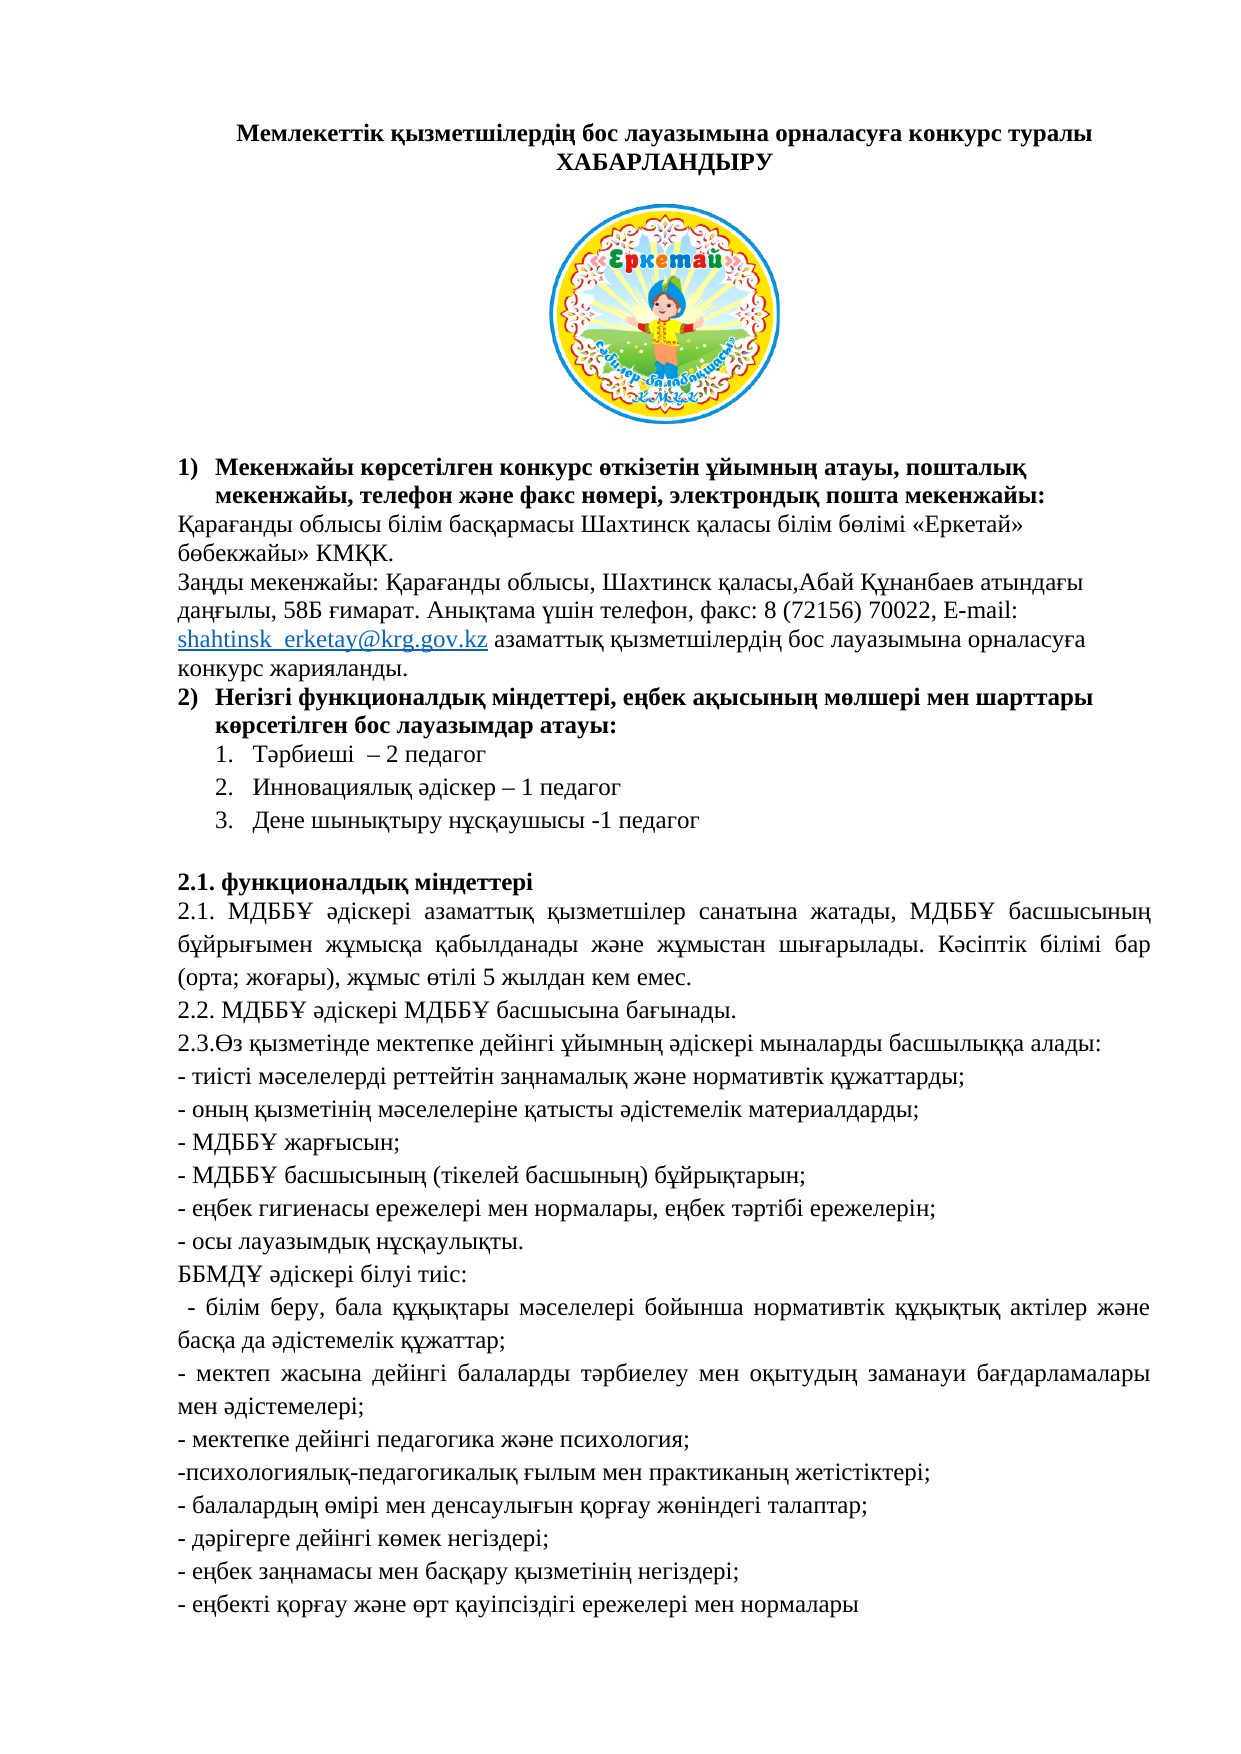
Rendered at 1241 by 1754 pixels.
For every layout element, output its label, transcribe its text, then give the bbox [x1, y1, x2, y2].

text - осы лауазымдық нұсқаулықты. [177, 1226, 1152, 1255]
list Мекенжайы көрсетілген конкурс өткізетін ұйымның атауы, пошталық мекенжайы, телефон және факс нөмері, электрондық пошта мекенжайы: [177, 452, 1152, 509]
text - дәрігерге дейінгі көмек негіздері; [177, 1523, 1152, 1552]
text ХАБАРЛАНДЫРУ [177, 147, 1152, 176]
text 2.2. МДББҰ әдіскері МДББҰ басшысына бағынады. [177, 995, 1152, 1024]
text Мемлекеттік қызметшілердің бос лауазымына орналасуға конкурс туралы [177, 118, 1152, 147]
text - балалардың өмірі мен денсаулығын қорғау жөніндегі талаптар; [177, 1490, 1152, 1519]
list Тәрбиеші – 2 педагог [215, 739, 1152, 768]
text - білім беру, бала құқықтары мәселелері бойынша нормативтік құқықтық актілер және басқа да әдістемелік құжаттар; [177, 1292, 1152, 1354]
list Инновациялық әдіскер – 1 педагог [215, 772, 1152, 801]
text Заңды мекенжайы: Қарағанды облысы, Шахтинск қаласы,Абай Құнанбаев атындағы даңғылы, 58Б ғимарат. Анықтама үшін телефон, факс: 8 (72156) 70022, E-mail: shahtinsk_erketay@krg.gov.kz азаматтық қызметшілердің бос лауазымына орналасуға конкурс жарияланды. [177, 567, 1152, 682]
text - мектеп жасына дейінгі балаларды тәрбиелеу мен оқытудың заманауи бағдарламалары мен әдістемелері; [177, 1358, 1152, 1420]
list Негізгі функционалдық міндеттері, еңбек ақысының мөлшері мен шарттары көрсетілген бос лауазымдар атауы: [177, 682, 1152, 739]
text -психологиялық-педагогикалық ғылым мен практиканың жетістіктері; [177, 1457, 1152, 1486]
text - еңбек гигиенасы ережелері мен нормалары, еңбек тәртібі ережелерін; [177, 1193, 1152, 1222]
text 2.1. функционалдық міндеттері [177, 867, 1152, 896]
text - МДББҰ жарғысын; [177, 1127, 1152, 1156]
text - тиісті мәселелерді реттейтін заңнамалық және нормативтік құжаттарды; [177, 1061, 1152, 1090]
text 2.3.Өз қызметінде мектепке дейінгі ұйымның әдіскері мыналарды басшылыққа алады: [177, 1028, 1152, 1057]
text - еңбекті қорғау және өрт қауіпсіздігі ережелері мен нормалары [177, 1589, 1152, 1618]
list Дене шынықтыру нұсқаушысы -1 педагог [215, 805, 1152, 834]
picture [549, 204, 780, 424]
text ББМДҰ әдіскері білуі тиіс: [177, 1259, 1152, 1288]
text 2.1. МДББҰ әдіскері азаматтық қызметшілер санатына жатады, МДББҰ басшысының бұйрығымен жұмысқа қабылданады және жұмыстан шығарылады. Кәсіптік білімі бар (орта; жоғары), жұмыс өтілі 5 жылдан кем емес. [177, 896, 1152, 991]
text - мектепке дейінгі педагогика және психология; [177, 1424, 1152, 1453]
text - МДББҰ басшысының (тікелей басшының) бұйрықтарын; [177, 1160, 1152, 1189]
text - еңбек заңнамасы мен басқару қызметінің негіздері; [177, 1556, 1152, 1585]
text - оның қызметінің мәселелеріне қатысты әдістемелік материалдарды; [177, 1094, 1152, 1123]
text Қарағанды облысы білім басқармасы Шахтинск қаласы білім бөлімі «Еркетай» бөбекжайы» КМҚК. [177, 509, 1152, 567]
